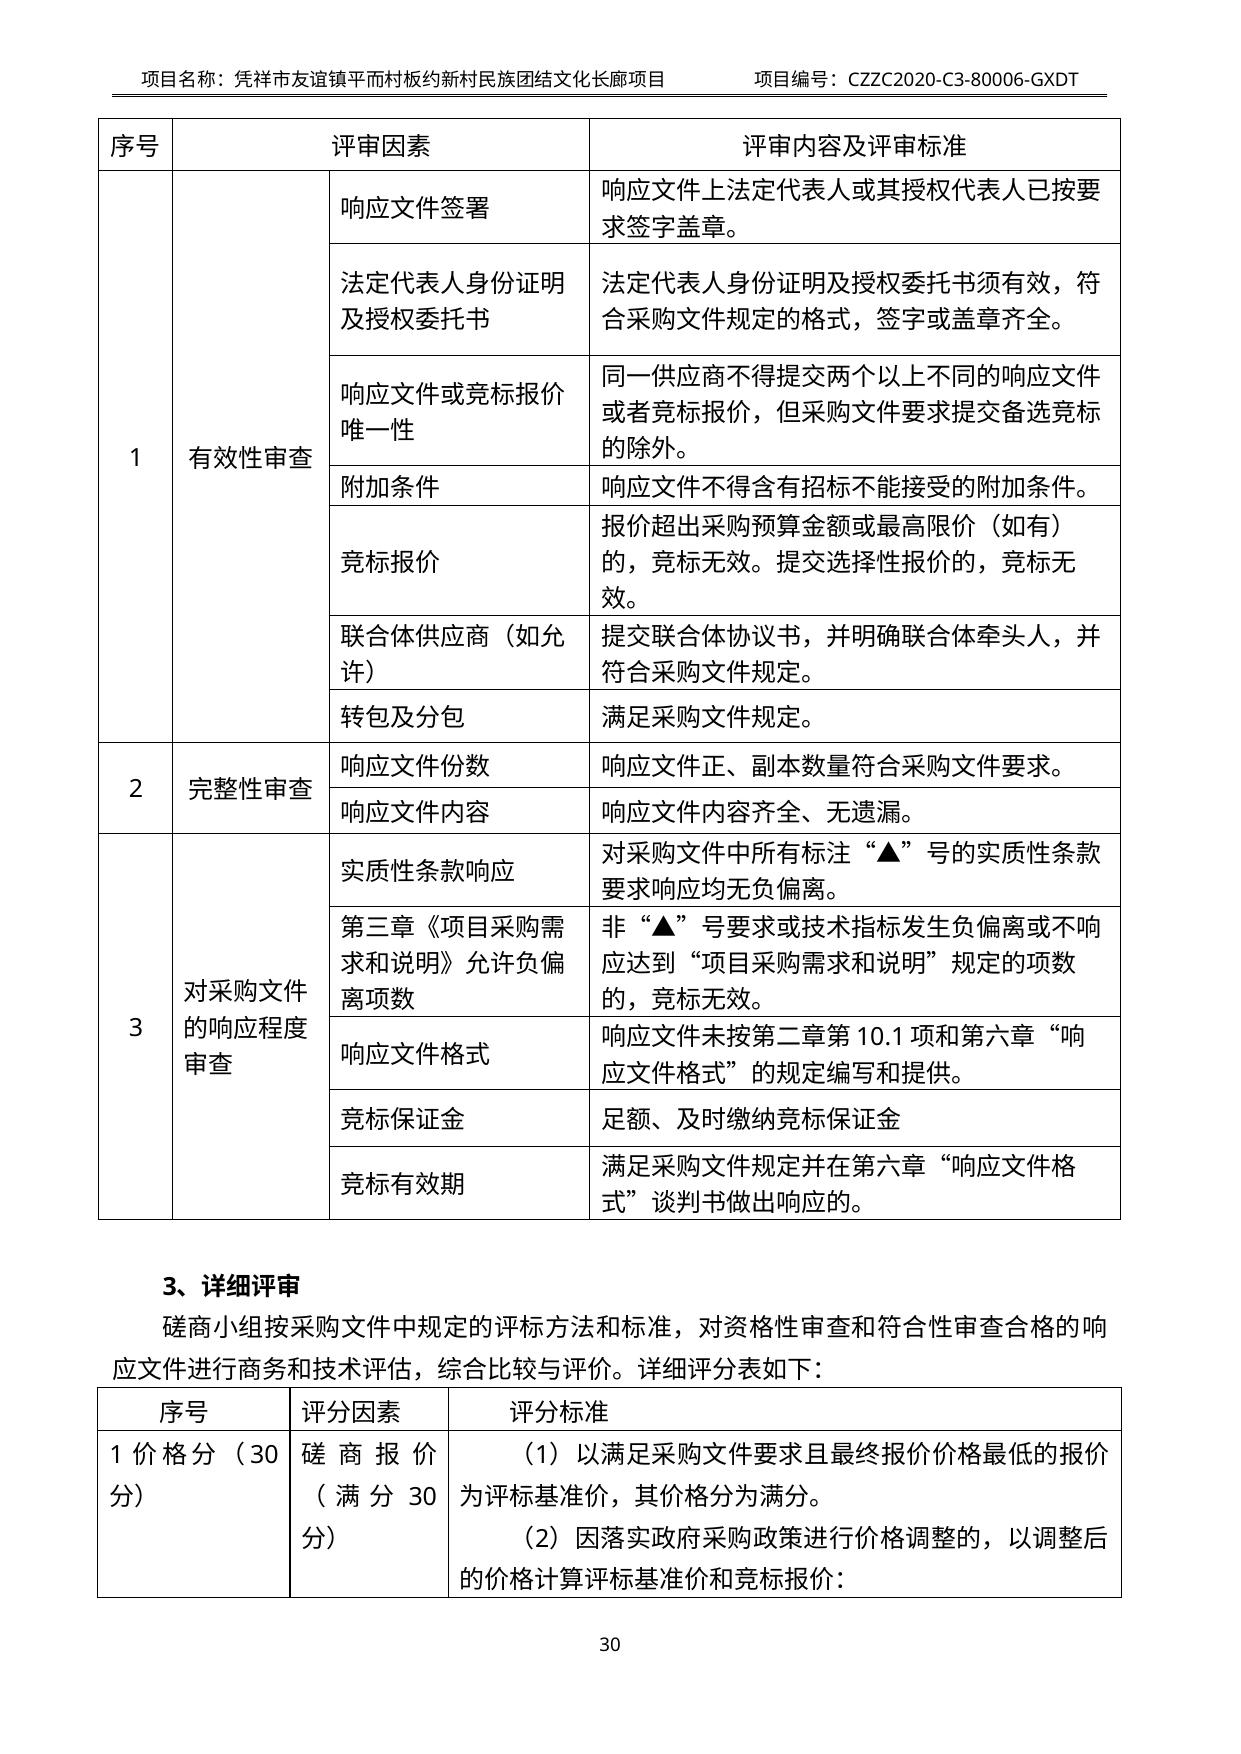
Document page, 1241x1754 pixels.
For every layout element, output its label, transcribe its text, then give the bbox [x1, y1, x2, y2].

table_cell 竞标报价 [330, 506, 589, 615]
table_header 序号 [98, 1388, 289, 1429]
table_cell 响应文件份数 [330, 743, 589, 787]
table_cell 响应文件内容 [330, 788, 589, 832]
table_cell 实质性条款响应 [330, 834, 589, 906]
table_cell 1价格分（30分） [98, 1431, 289, 1597]
table_cell 响应文件正、副本数量符合采购文件要求。 [590, 743, 1120, 787]
table_cell 竞标保证金 [330, 1090, 589, 1146]
table_cell 联合体供应商（如允许） [330, 616, 589, 689]
table_cell 响应文件内容齐全、无遗漏。 [590, 788, 1120, 832]
table_cell 提交联合体协议书，并明确联合体牵头人，并符合采购文件规定。 [590, 616, 1120, 689]
table_cell 附加条件 [330, 466, 589, 505]
table_cell 3 [99, 834, 172, 1219]
table_cell 足额、及时缴纳竞标保证金 [590, 1090, 1120, 1146]
table_cell 响应文件格式 [330, 1017, 589, 1089]
table_cell 竞标有效期 [330, 1147, 589, 1219]
table_cell 响应文件未按第二章第10.1项和第六章“响应文件格式”的规定编写和提供。 [590, 1017, 1120, 1089]
table_cell 响应文件不得含有招标不能接受的附加条件。 [590, 466, 1120, 505]
table_header 评审因素 [173, 119, 589, 170]
table_cell 第三章《项目采购需求和说明》允许负偏离项数 [330, 907, 589, 1016]
table_header 评审内容及评审标准 [590, 119, 1120, 170]
table_cell 响应文件签署 [330, 171, 589, 243]
table_cell 同一供应商不得提交两个以上不同的响应文件或者竞标报价，但采购文件要求提交备选竞标的除外。 [590, 356, 1120, 465]
table_cell 对采购文件的响应程度审查 [173, 834, 329, 1219]
table_cell 响应文件上法定代表人或其授权代表人已按要求签字盖章。 [590, 171, 1120, 243]
table_cell 非“▲”号要求或技术指标发生负偏离或不响应达到“项目采购需求和说明”规定的项数的，竞标无效。 [590, 907, 1120, 1016]
table_cell 完整性审查 [173, 743, 329, 832]
table_cell 对采购文件中所有标注“▲”号的实质性条款要求响应均无负偏离。 [590, 834, 1120, 906]
table_cell 有效性审查 [173, 171, 329, 742]
table_cell 法定代表人身份证明及授权委托书 [330, 244, 589, 355]
table_cell 报价超出采购预算金额或最高限价（如有）的，竞标无效。提交选择性报价的，竞标无效。 [590, 506, 1120, 615]
table_cell 法定代表人身份证明及授权委托书须有效，符合采购文件规定的格式，签字或盖章齐全。 [590, 244, 1120, 355]
table_cell 满足采购文件规定并在第六章“响应文件格式”谈判书做出响应的。 [590, 1147, 1120, 1219]
table_cell 磋商报价（满分30分） [291, 1431, 448, 1597]
text 磋商小组按采购文件中规定的评标方法和标准，对资格性审查和符合性审查合格的响应文件进行商务和技术评估，综合比较与评价。详细评分表如下： [112, 1303, 1107, 1387]
table_cell 响应文件或竞标报价唯一性 [330, 356, 589, 465]
table_header 评分标准 [449, 1388, 1121, 1429]
table_header 评分因素 [291, 1388, 448, 1429]
table_cell 2 [99, 743, 172, 832]
table_cell 满足采购文件规定。 [590, 690, 1120, 742]
text 3、详细评审 [112, 1262, 1107, 1303]
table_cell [449, 1431, 1121, 1597]
table_cell 1 [99, 171, 172, 742]
table_header 序号 [99, 119, 172, 170]
table_cell 转包及分包 [330, 690, 589, 742]
